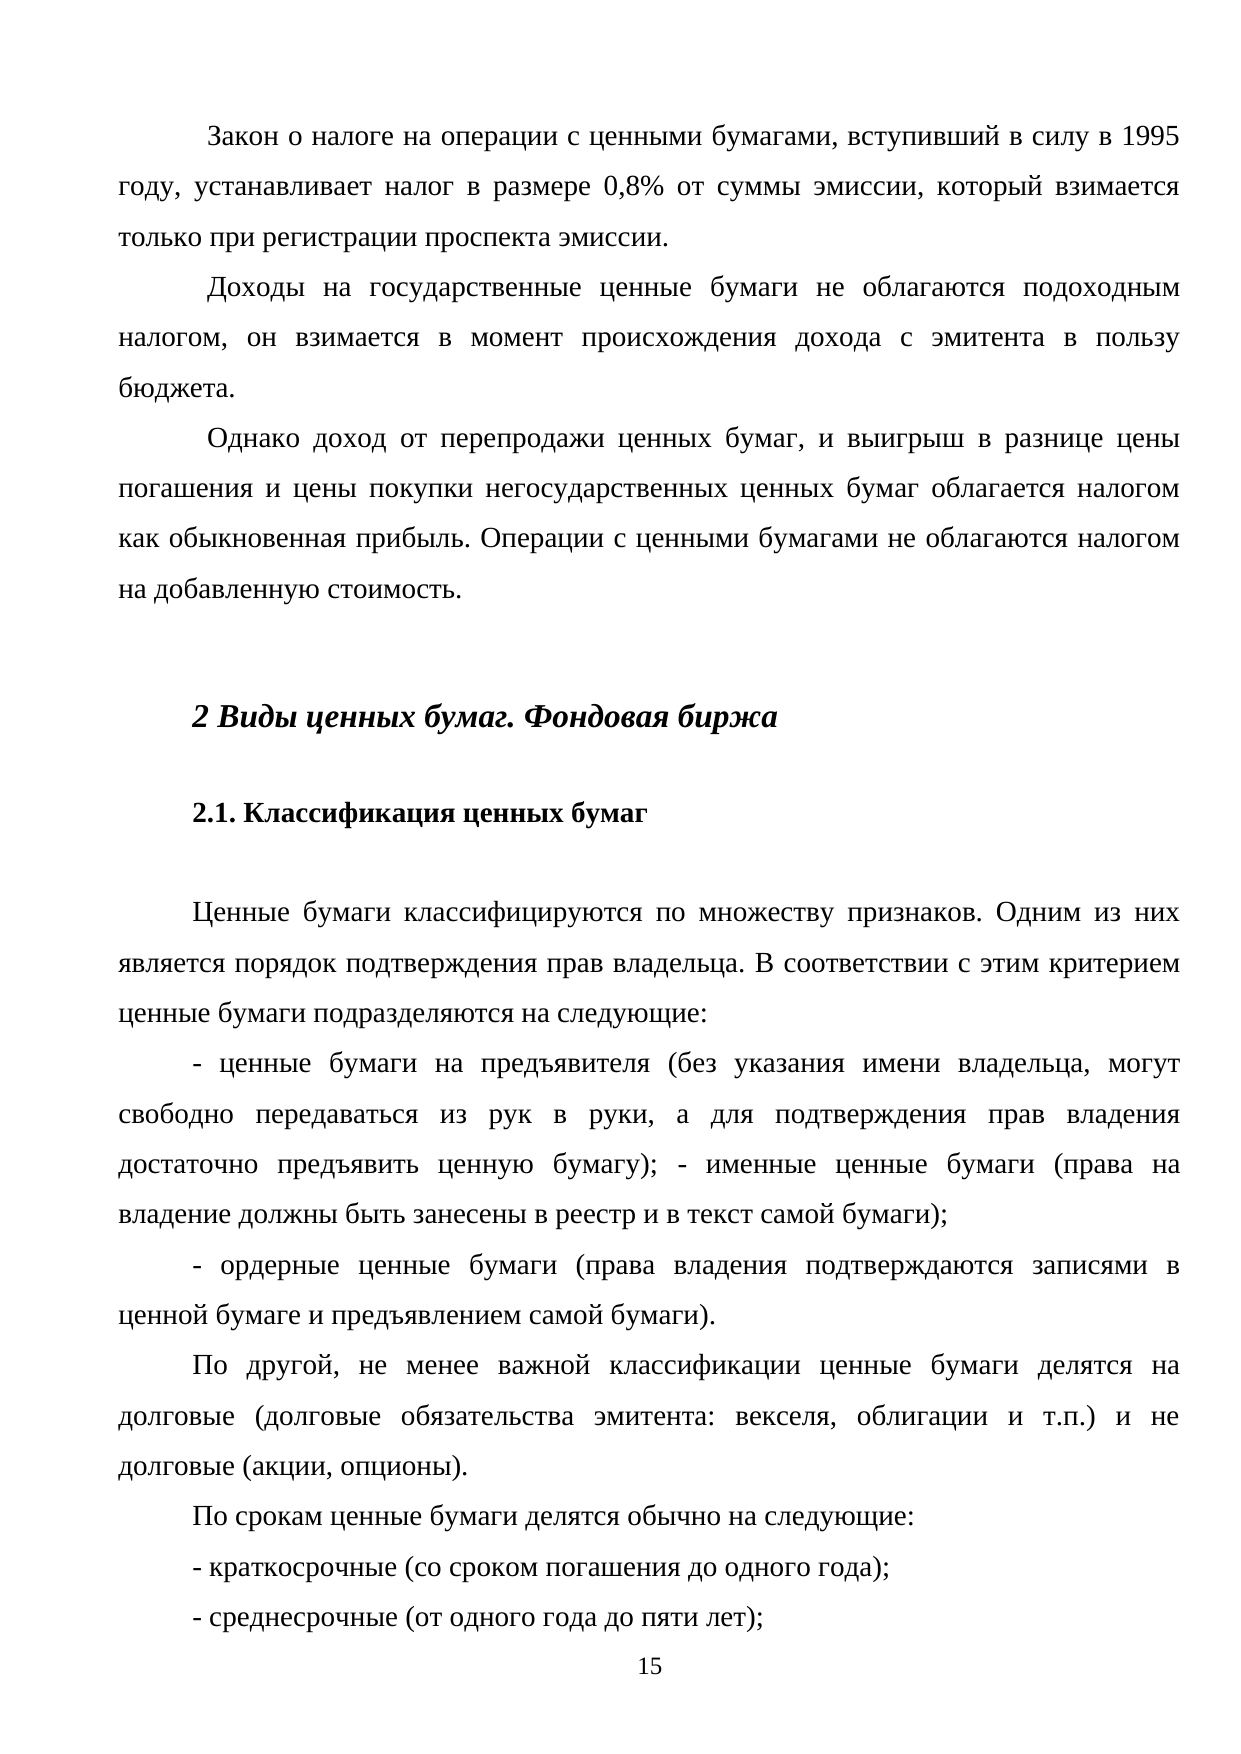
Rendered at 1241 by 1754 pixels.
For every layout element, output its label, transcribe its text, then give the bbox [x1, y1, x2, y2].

subtitle 2 Виды ценных бумаг. Фондовая биржа [118, 697, 1181, 735]
text Ценные бумаги классифицируются по множеству признаков. Одним из них является порядок подтверждения прав владельца. В соответствии с этим критерием ценные бумаги подразделяются на следующие: [118, 894, 1181, 1029]
text По другой, не менее важной классификации ценные бумаги делятся на долговые (долговые обязательства эмитента: векселя, облигации и т.п.) и не долговые (акции, опционы). [118, 1347, 1181, 1482]
text Закон о налоге на операции с ценными бумагами, вступивший в силу в 1995 году, устанавливает налог в размере 0,8% от суммы эмиссии, который взимается только при регистрации проспекта эмиссии. [118, 118, 1181, 252]
text - ценные бумаги на предъявителя (без указания имени владельца, могут свободно передаваться из рук в руки, а для подтверждения прав владения достаточно предъявить ценную бумагу); - именные ценные бумаги (права на владение должны быть занесены в реестр и в текст самой бумаги); [118, 1046, 1181, 1230]
text По срокам ценные бумаги делятся обычно на следующие: [118, 1498, 1181, 1532]
text - краткосрочные (со сроком погашения до одного года); [118, 1549, 1181, 1582]
text - ордерные ценные бумаги (права владения подтверждаются записями в ценной бумаге и предъявлением самой бумаги). [118, 1247, 1181, 1331]
subtitle 2.1. Классификация ценных бумаг [118, 795, 1181, 828]
text - среднесрочные (от одного года до пяти лет); [118, 1599, 1181, 1632]
text Доходы на государственные ценные бумаги не облагаются подоходным налогом, он взимается в момент происхождения дохода с эмитента в пользу бюджета. [118, 269, 1181, 403]
text Однако доход от перепродажи ценных бумаг, и выигрыш в разнице цены погашения и цены покупки негосударственных ценных бумаг облагается налогом как обыкновенная прибыль. Операции с ценными бумагами не облагаются налогом на добавленную стоимость. [118, 420, 1181, 604]
